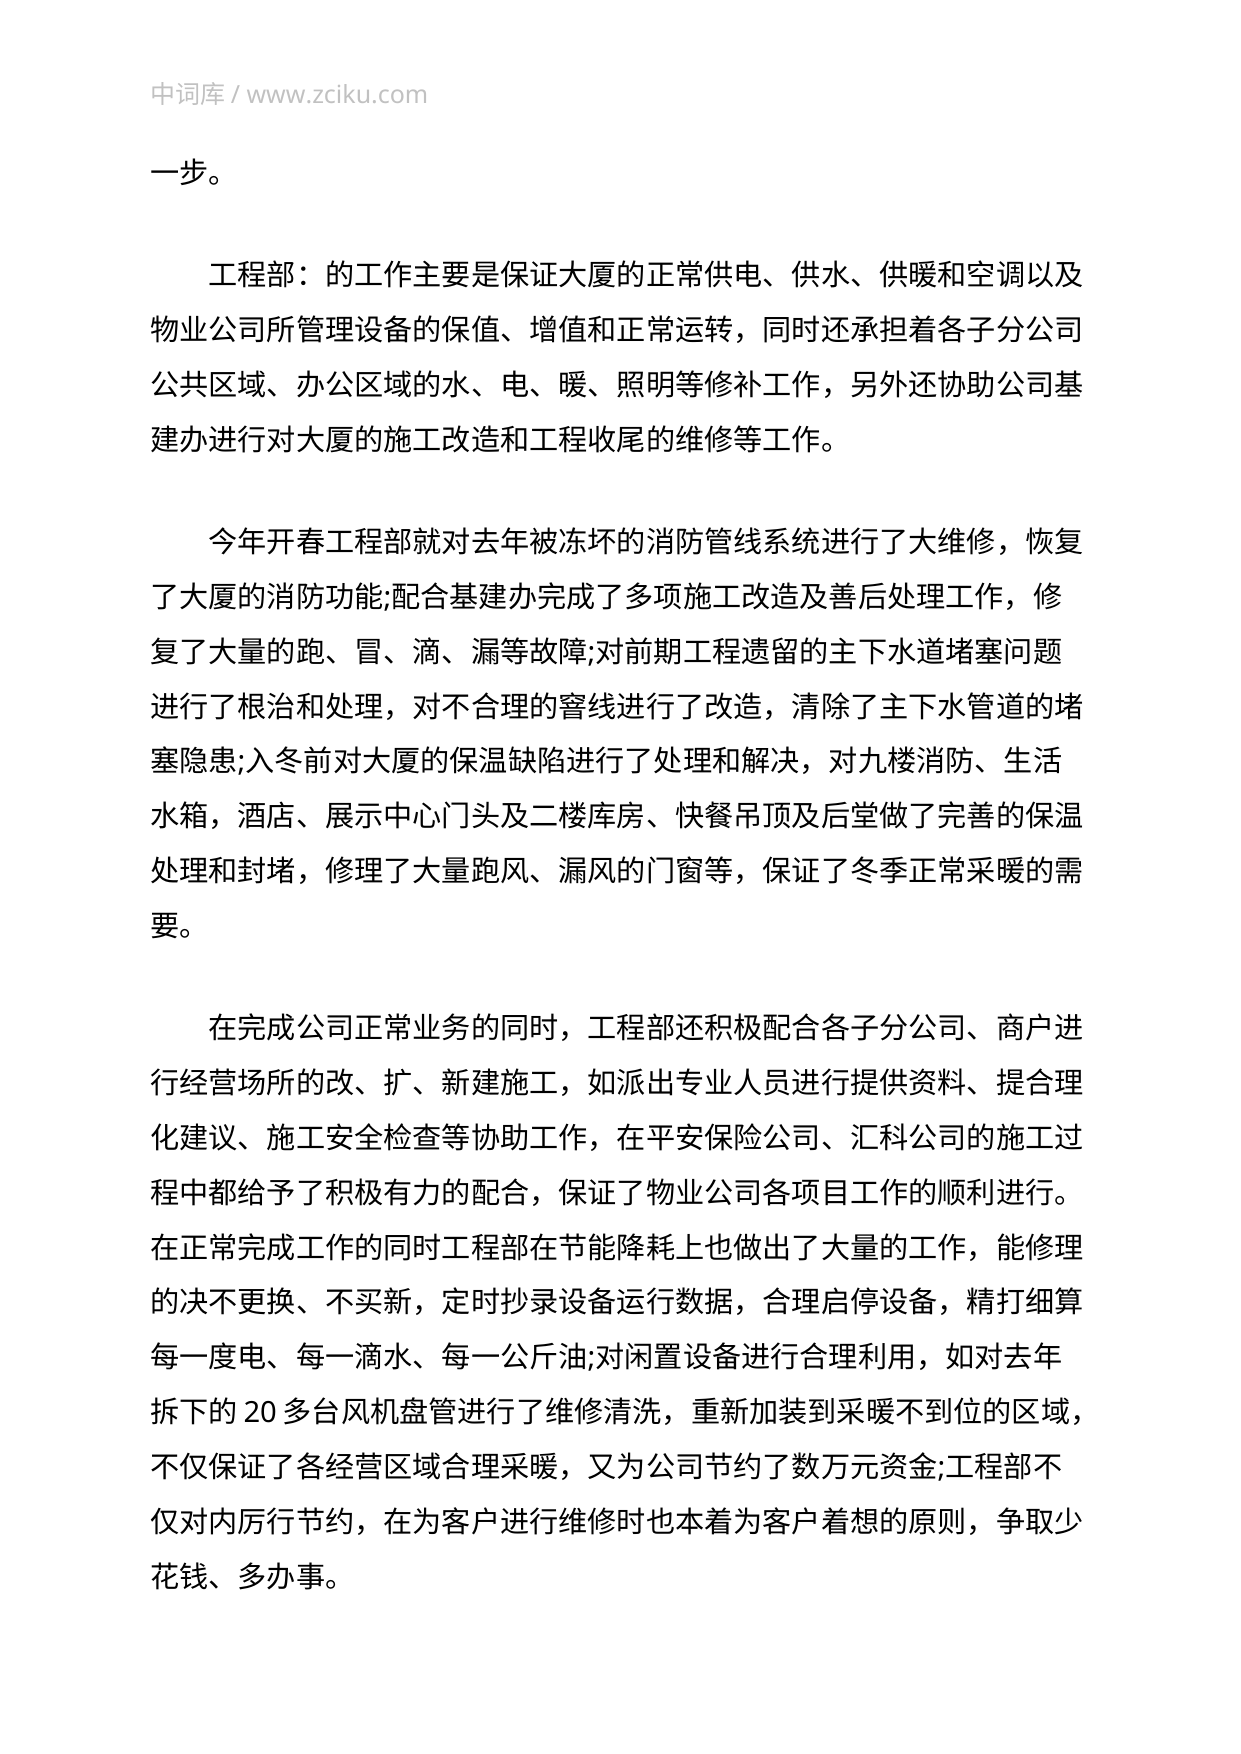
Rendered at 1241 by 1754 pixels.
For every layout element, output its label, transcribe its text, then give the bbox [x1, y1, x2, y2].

text 今年开春工程部就对去年被冻坏的消防管线系统进行了大维修，恢复了大厦的消防功能;配合基建办完成了多项施工改造及善后处理工作，修复了大量的跑、冒、滴、漏等故障;对前期工程遗留的主下水道堵塞问题进行了根治和处理，对不合理的窨线进行了改造，清除了主下水管道的堵塞隐患;入冬前对大厦的保温缺陷进行了处理和解决，对九楼消防、生活水箱，酒店、展示中心门头及二楼库房、快餐吊顶及后堂做了完善的保温处理和封堵，修理了大量跑风、漏风的门窗等，保证了冬季正常采暖的需要。 [150, 518, 1090, 945]
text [150, 150, 1090, 192]
text 工程部：的工作主要是保证大厦的正常供电、供水、供暖和空调以及物业公司所管理设备的保值、增值和正常运转，同时还承担着各子分公司公共区域、办公区域的水、电、暖、照明等修补工作，另外还协助公司基建办进行对大厦的施工改造和工程收尾的维修等工作。 [150, 252, 1090, 459]
text 在完成公司正常业务的同时，工程部还积极配合各子分公司、商户进行经营场所的改、扩、新建施工，如派出专业人员进行提供资料、提合理化建议、施工安全检查等协助工作，在平安保险公司、汇科公司的施工过程中都给予了积极有力的配合，保证了物业公司各项目工作的顺利进行。在正常完成工作的同时工程部在节能降耗上也做出了大量的工作，能修理的决不更换、不买新，定时抄录设备运行数据，合理启停设备，精打细算每一度电、每一滴水、每一公斤油;对闲置设备进行合理利用，如对去年拆下的20多台风机盘管进行了维修清洗，重新加装到采暖不到位的区域，不仅保证了各经营区域合理采暖，又为公司节约了数万元资金;工程部不仅对内厉行节约，在为客户进行维修时也本着为客户着想的原则，争取少花钱、多办事。 [150, 1004, 1090, 1596]
